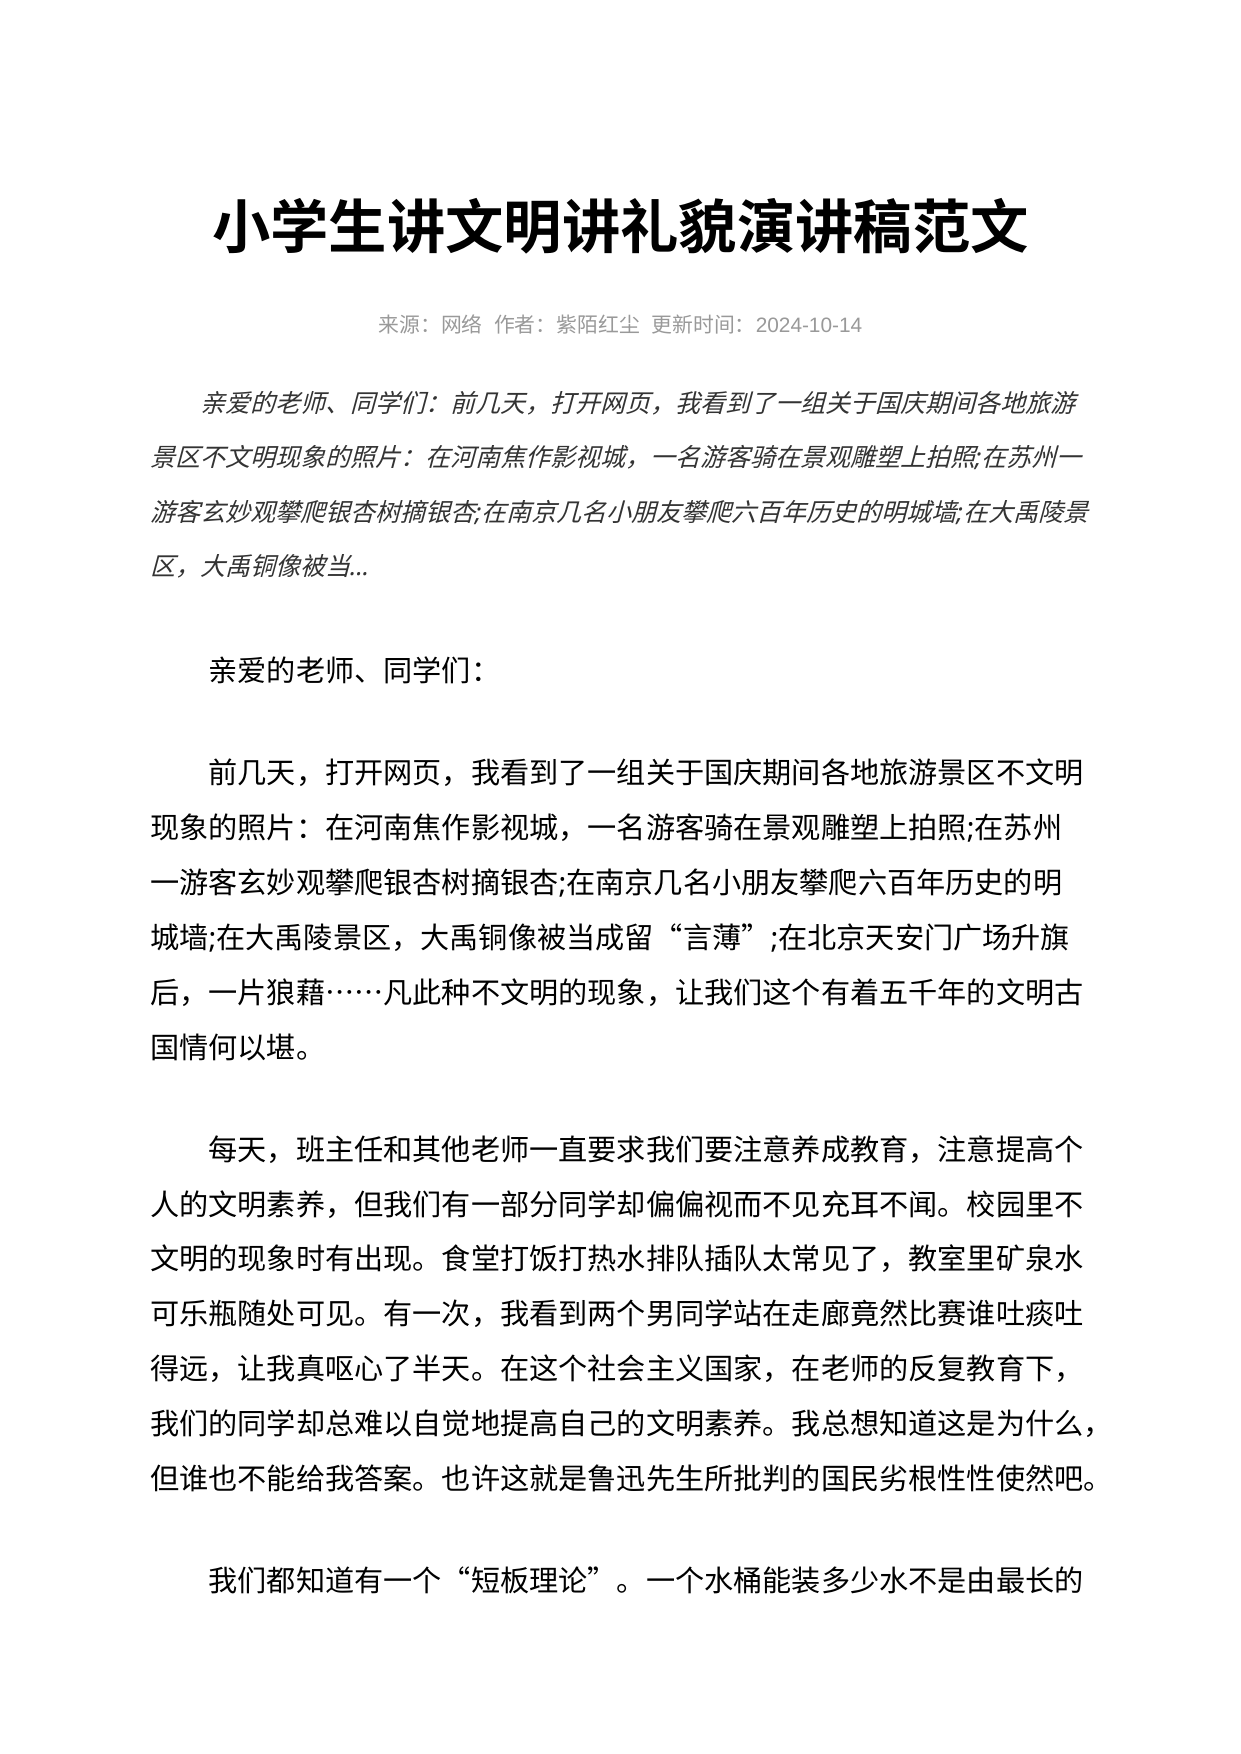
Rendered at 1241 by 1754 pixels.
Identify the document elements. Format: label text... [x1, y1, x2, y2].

text 来源：网络 作者：紫陌红尘 更新时间：2024-10-14 [150, 313, 1090, 337]
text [150, 1557, 1090, 1599]
text 亲爱的老师、同学们： [150, 648, 1090, 690]
text 前几天，打开网页，我看到了一组关于国庆期间各地旅游景区不文明现象的照片：在河南焦作影视城，一名游客骑在景观雕塑上拍照;在苏州一游客玄妙观攀爬银杏树摘银杏;在南京几名小朋友攀爬六百年历史的明城墙;在大禹陵景区，大禹铜像被当成留“言薄”;在北京天安门广场升旗后，一片狼藉……凡此种不文明的现象，让我们这个有着五千年的文明古国情何以堪。 [150, 749, 1090, 1067]
text 亲爱的老师、同学们：前几天，打开网页，我看到了一组关于国庆期间各地旅游景区不文明现象的照片：在河南焦作影视城，一名游客骑在景观雕塑上拍照;在苏州一游客玄妙观攀爬银杏树摘银杏;在南京几名小朋友攀爬六百年历史的明城墙;在大禹陵景区，大禹铜像被当... [150, 383, 1090, 583]
subtitle 小学生讲文明讲礼貌演讲稿范文 [150, 181, 1090, 266]
text 每天，班主任和其他老师一直要求我们要注意养成教育，注意提高个人的文明素养，但我们有一部分同学却偏偏视而不见充耳不闻。校园里不文明的现象时有出现。食堂打饭打热水排队插队太常见了，教室里矿泉水可乐瓶随处可见。有一次，我看到两个男同学站在走廊竟然比赛谁吐痰吐得远，让我真呕心了半天。在这个社会主义国家，在老师的反复教育下，我们的同学却总难以自觉地提高自己的文明素养。我总想知道这是为什么，但谁也不能给我答案。也许这就是鲁迅先生所批判的国民劣根性性使然吧。 [150, 1126, 1090, 1498]
